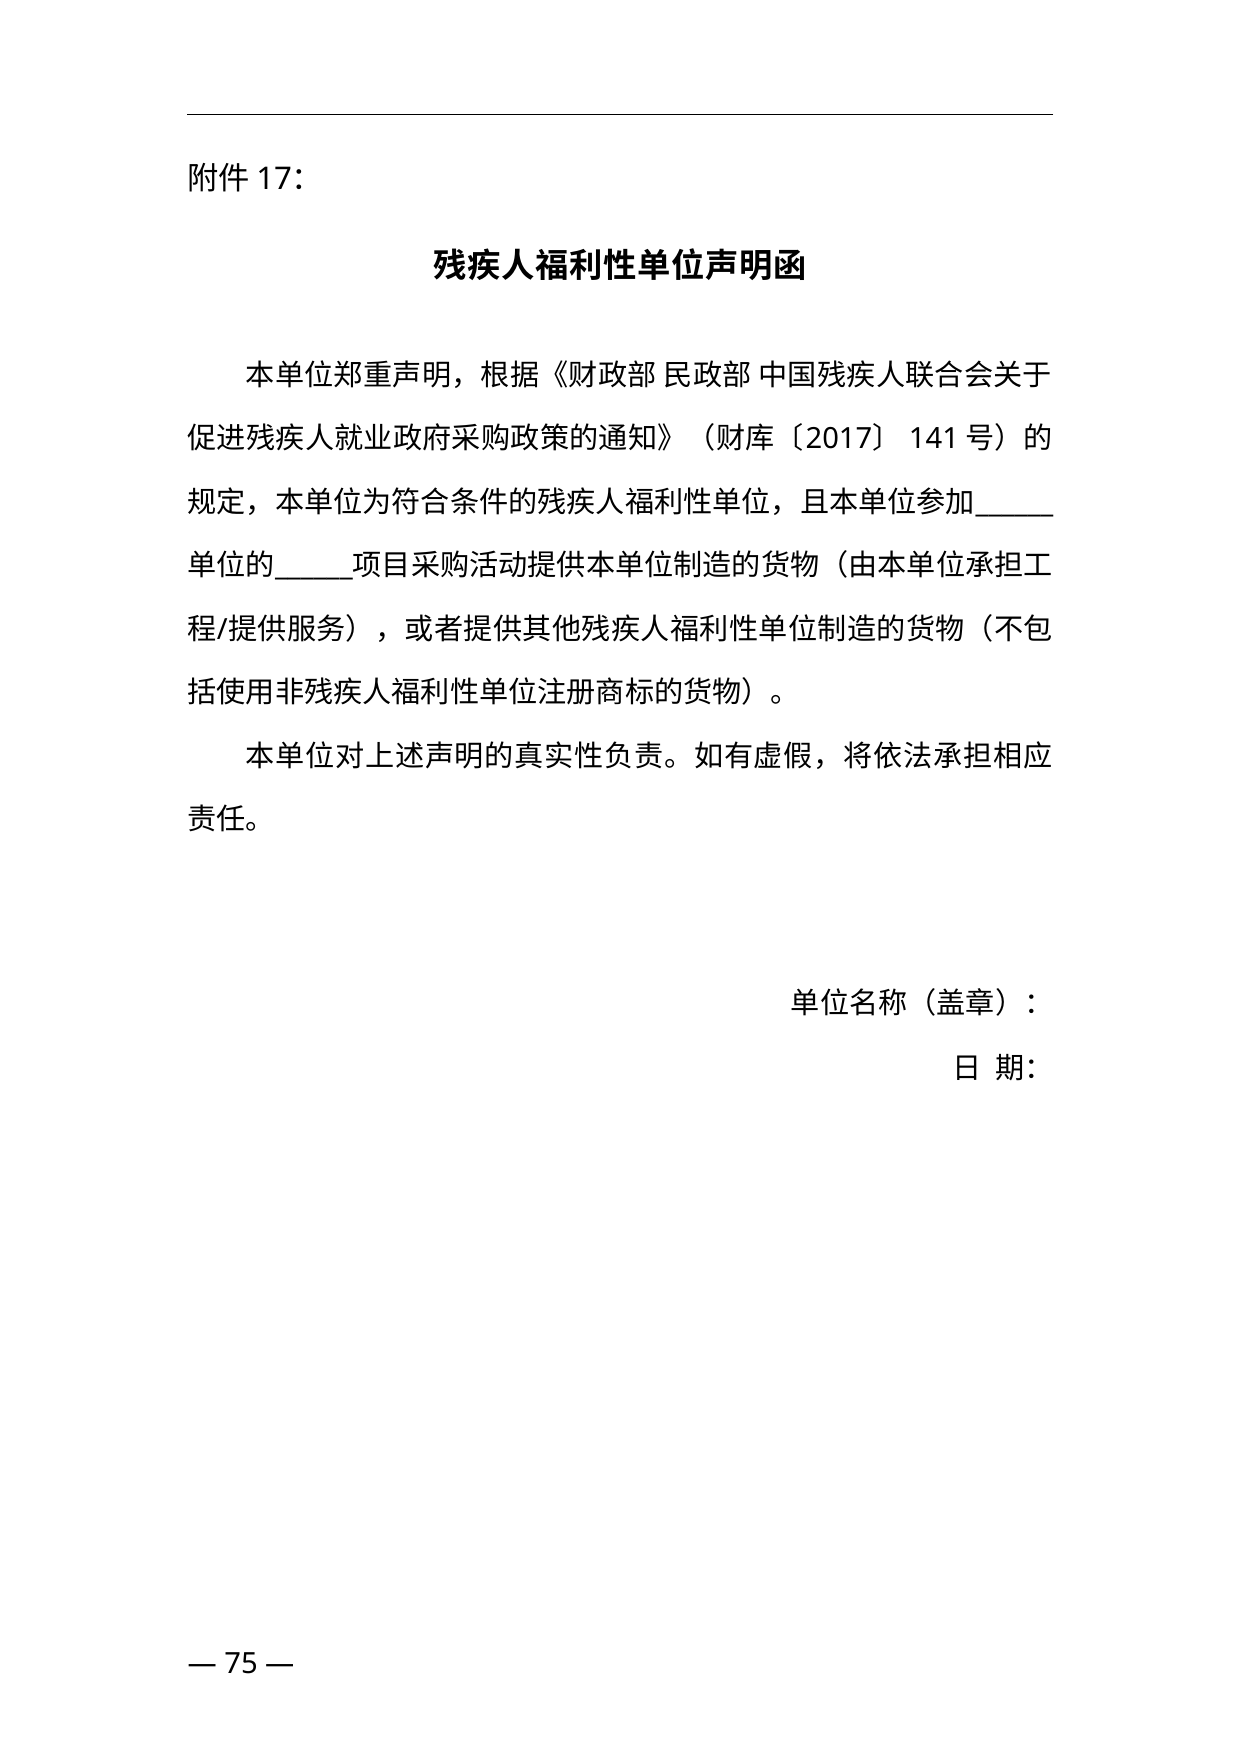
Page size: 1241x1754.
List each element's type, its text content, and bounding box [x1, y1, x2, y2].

text 本单位对上述声明的真实性负责。如有虚假，将依法承担相应责任。 [187, 732, 1053, 838]
text 单位名称（盖章）： [187, 980, 1053, 1023]
text 本单位郑重声明，根据《财政部 民政部 中国残疾人联合会关于促进残疾人就业政府采购政策的通知》（财库〔2017〕 141号）的规定，本单位为符合条件的残疾人福利性单位，且本单位参加______单位的______项目采购活动提供本单位制造的货物（由本单位承担工程/提供服务），或者提供其他残疾人福利性单位制造的货物（不包括使用非残疾人福利性单位注册商标的货物）。 [187, 351, 1053, 711]
text 日 期： [187, 1044, 1053, 1087]
text 附件17： [187, 153, 1053, 199]
text 残疾人福利性单位声明函 [187, 229, 1053, 290]
